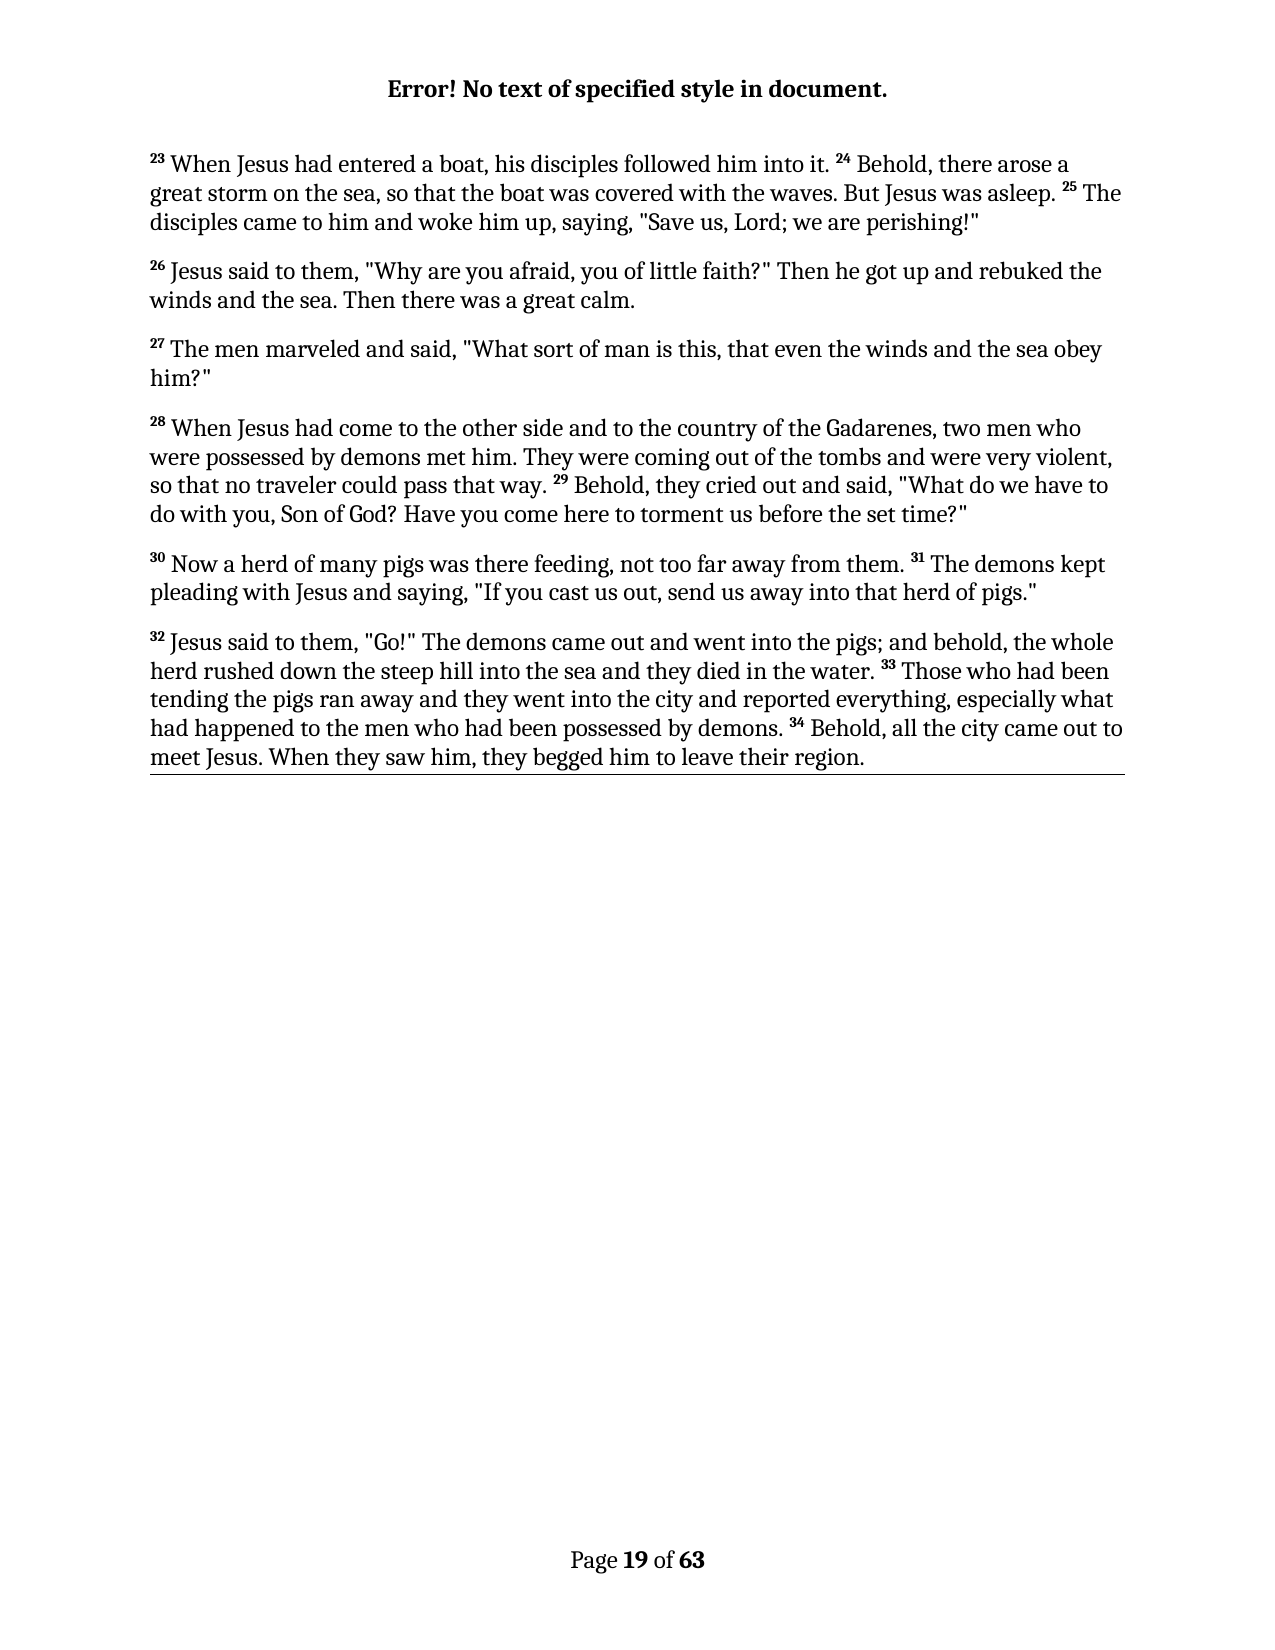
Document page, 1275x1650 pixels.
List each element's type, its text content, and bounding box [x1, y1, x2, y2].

text 27 The men marveled and said, "What sort of man is this, that even the winds and the sea obey him?" [150, 335, 1125, 393]
text 23 When Jesus had entered a boat, his disciples followed him into it. 24 Behold, there arose a great storm on the sea, so that the boat was covered with the waves. But Jesus was asleep. 25 The disciples came to him and woke him up, saying, "Save us, Lord; we are perishing!" [150, 150, 1125, 236]
text 26 Jesus said to them, "Why are you afraid, you of little faith?" Then he got up and rebuked the winds and the sea. Then there was a great calm. [150, 257, 1125, 314]
text 30 Now a herd of many pigs was there feeding, not too far away from them. 31 The demons kept pleading with Jesus and saying, "If you cast us out, send us away into that herd of pigs." [150, 549, 1125, 607]
text 32 Jesus said to them, "Go!" The demons came out and went into the pigs; and behold, the whole herd rushed down the steep hill into the sea and they died in the water. 33 Those who had been tending the pigs ran away and they went into the city and reported everything, especially what had happened to the men who had been possessed by demons. 34 Behold, all the city came out to meet Jesus. When they saw him, they begged him to leave their region. [150, 628, 1125, 774]
text 28 When Jesus had come to the other side and to the country of the Gadarenes, two men who were possessed by demons met him. They were coming out of the tombs and were very violent, so that no traveler could pass that way. 29 Behold, they cried out and said, "What do we have to do with you, Son of God? Have you come here to torment us before the set time?" [150, 414, 1125, 529]
